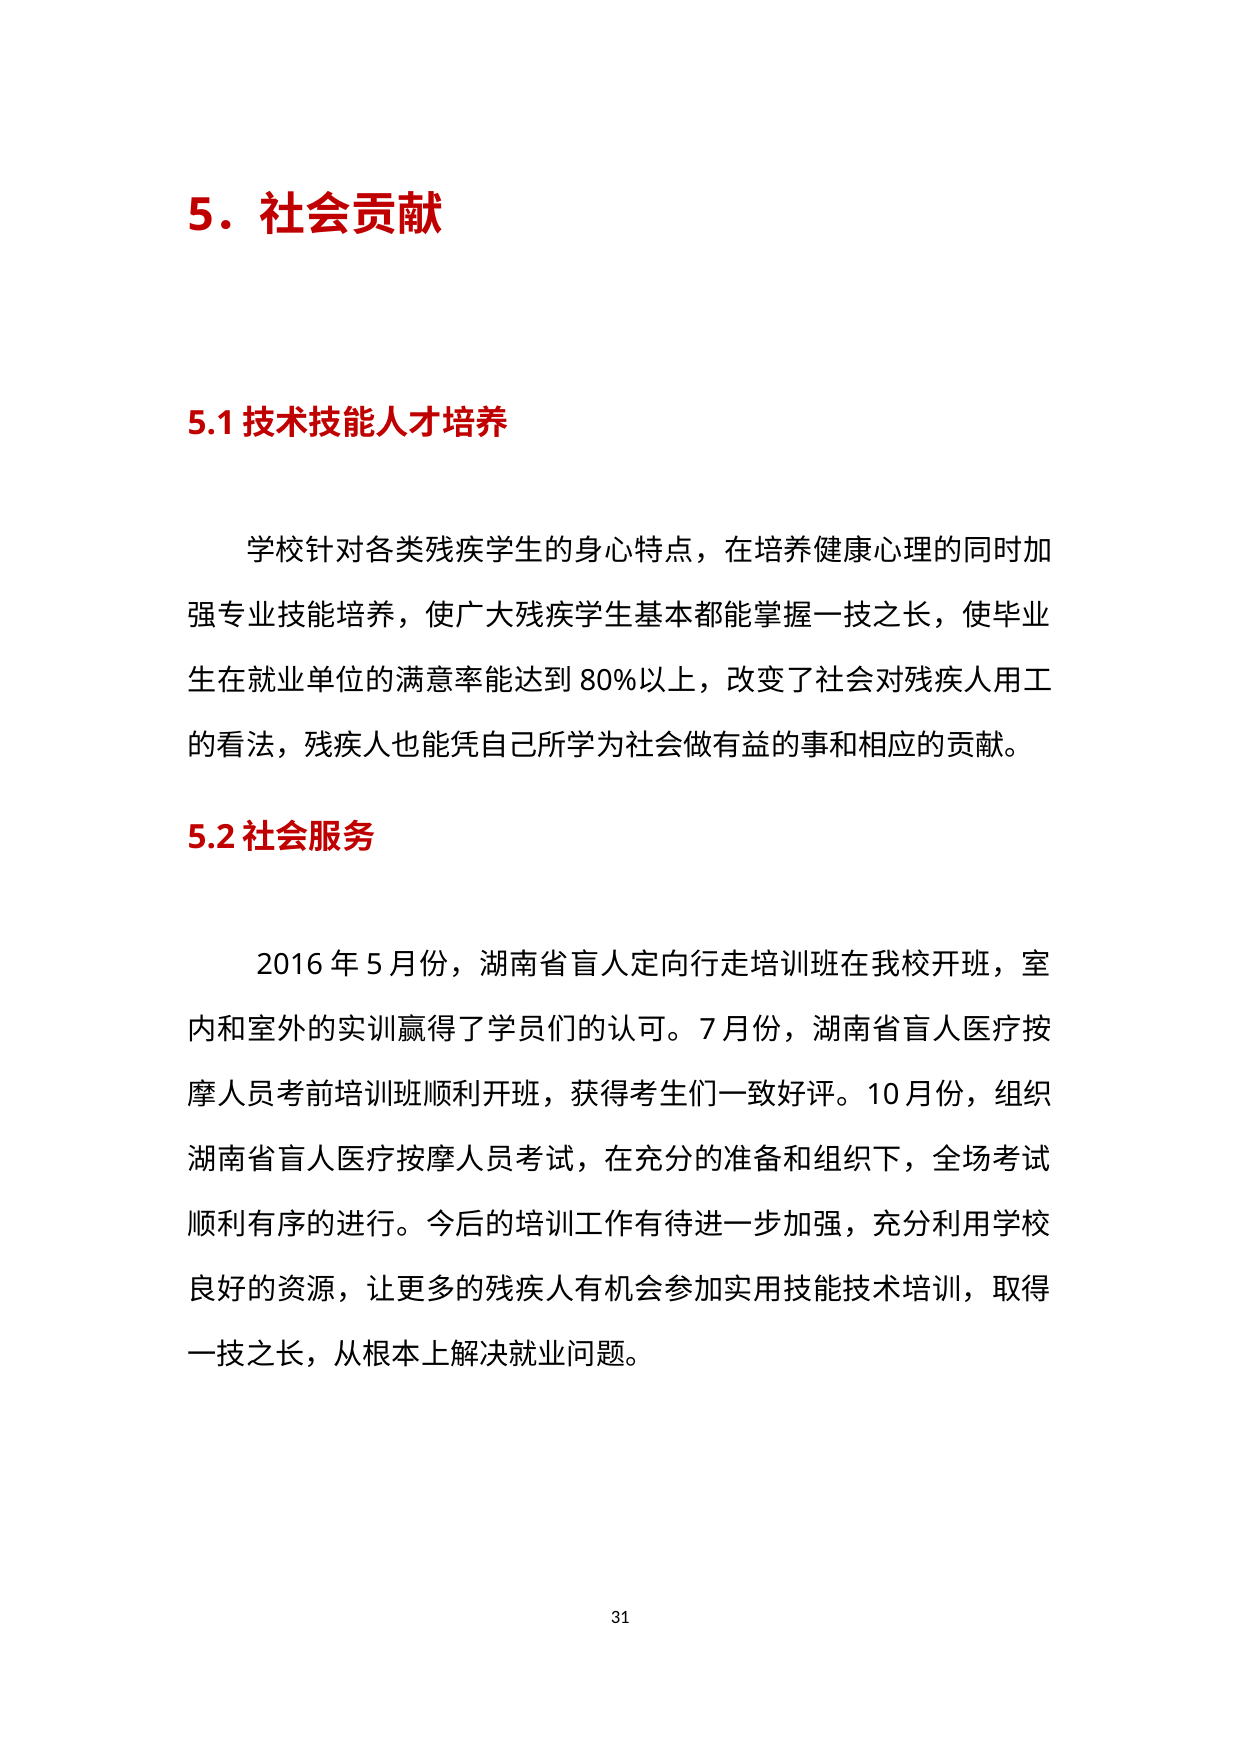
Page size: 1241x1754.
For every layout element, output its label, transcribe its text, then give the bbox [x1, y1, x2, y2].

subtitle 5.2社会服务 [187, 802, 1053, 867]
subtitle 5．社会贡献 [187, 162, 1053, 259]
text 学校针对各类残疾学生的身心特点，在培养健康心理的同时加强专业技能培养，使广大残疾学生基本都能掌握一技之长，使毕业生在就业单位的满意率能达到80%以上，改变了社会对残疾人用工的看法，残疾人也能凭自己所学为社会做有益的事和相应的贡献。 [187, 515, 1053, 775]
text 2016年5月份，湖南省盲人定向行走培训班在我校开班，室内和室外的实训赢得了学员们的认可。7月份，湖南省盲人医疗按摩人员考前培训班顺利开班，获得考生们一致好评。10月份，组织湖南省盲人医疗按摩人员考试，在充分的准备和组织下，全场考试顺利有序的进行。今后的培训工作有待进一步加强，充分利用学校良好的资源，让更多的残疾人有机会参加实用技能技术培训，取得一技之长，从根本上解决就业问题。 [187, 929, 1053, 1384]
subtitle 5.1技术技能人才培养 [187, 388, 1053, 453]
